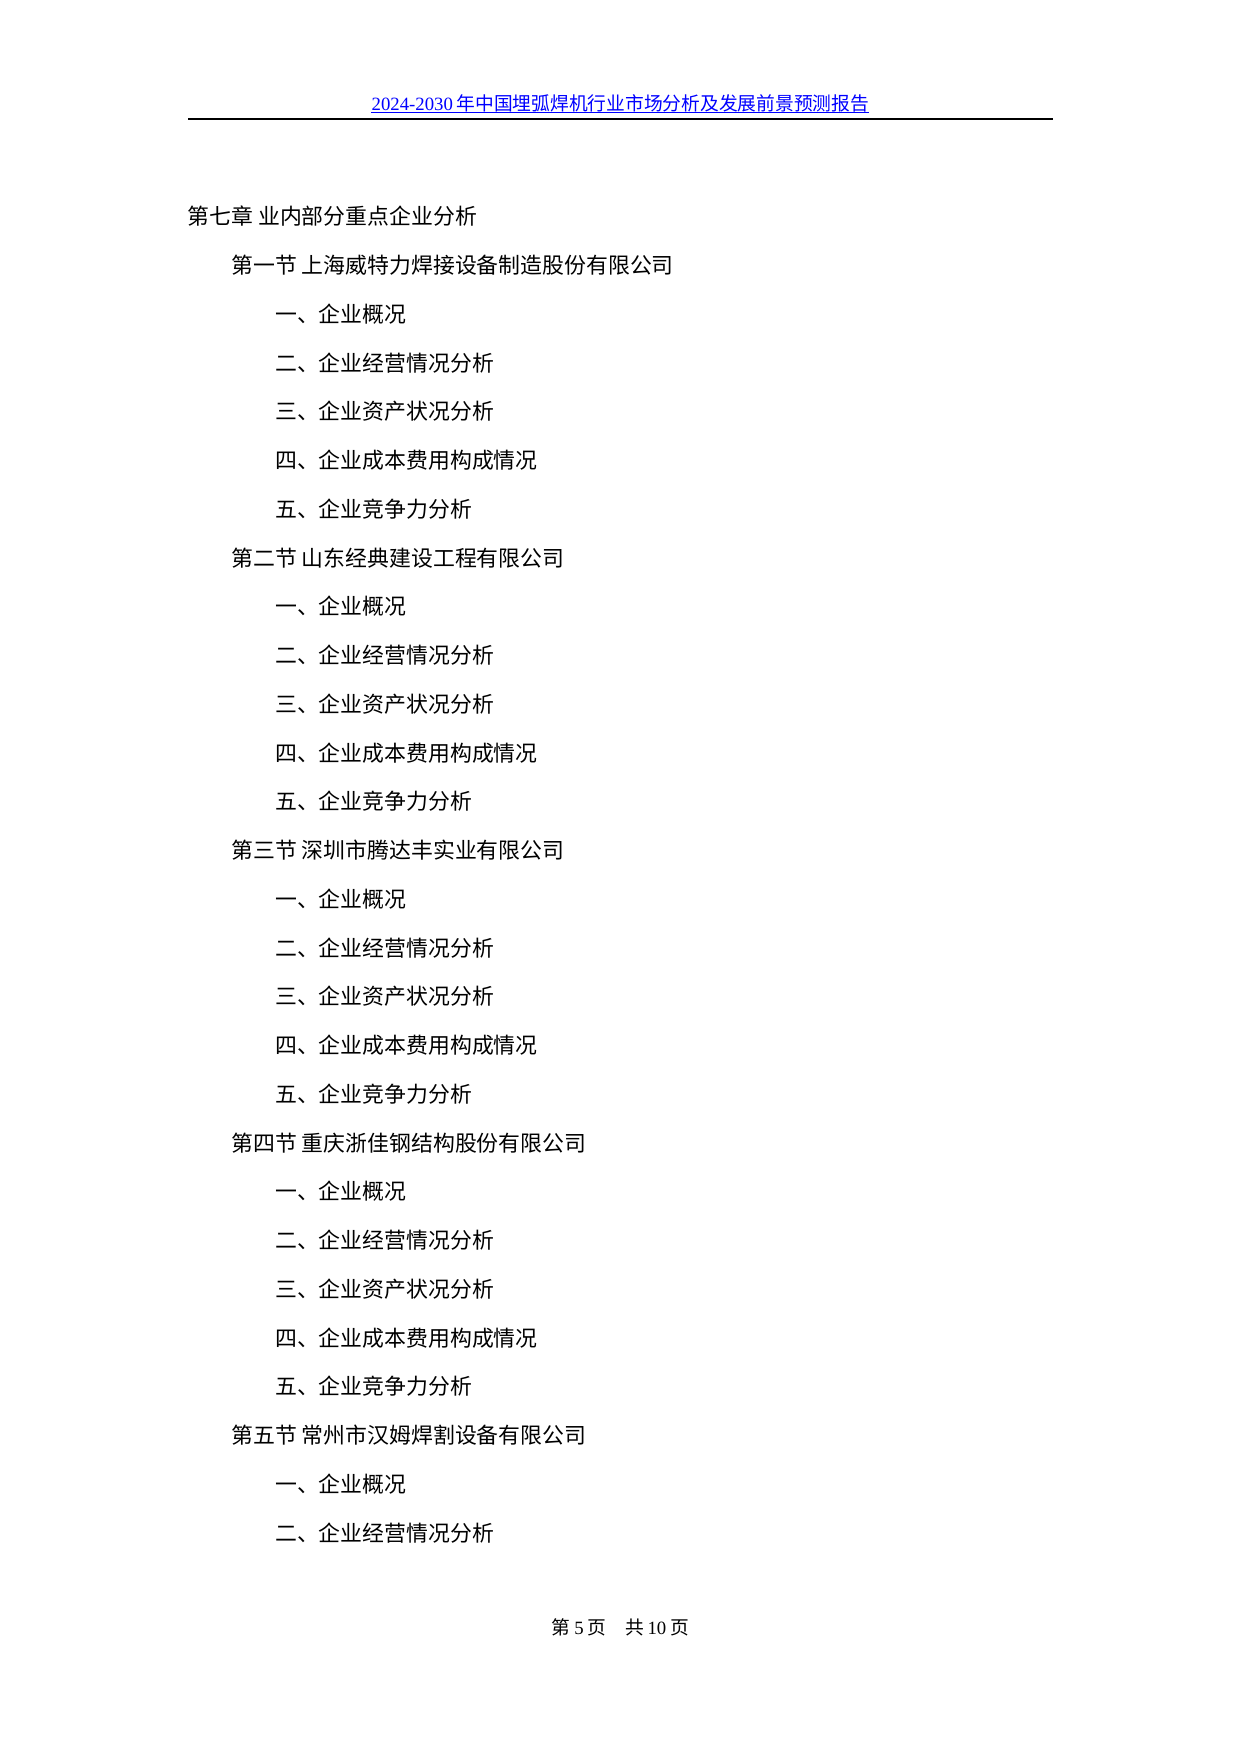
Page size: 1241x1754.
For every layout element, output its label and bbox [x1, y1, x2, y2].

text [187, 150, 1053, 1548]
